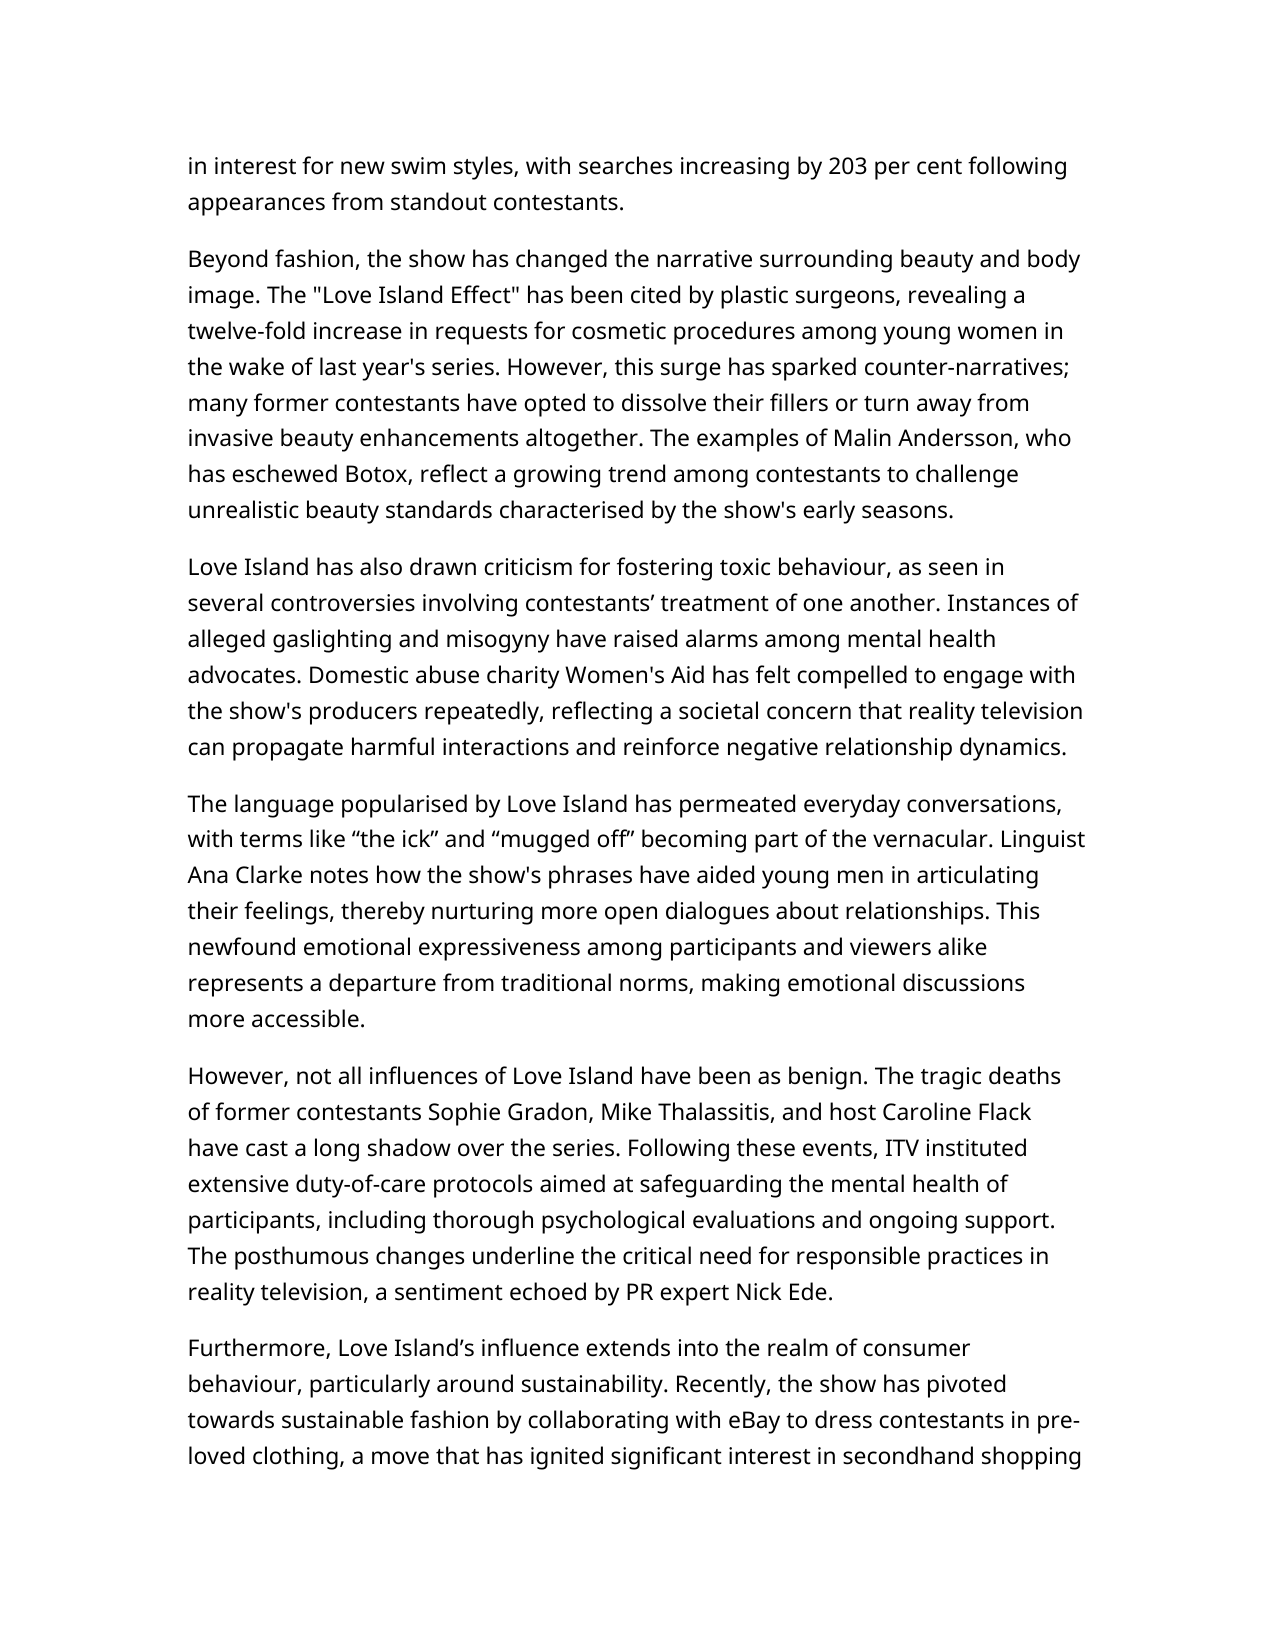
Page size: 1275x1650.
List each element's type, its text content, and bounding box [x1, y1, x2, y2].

text Beyond fashion, the show has changed the narrative surrounding beauty and body image. The "Love Island Effect" has been cited by plastic surgeons, revealing a twelve-fold increase in requests for cosmetic procedures among young women in the wake of last year's series. However, this surge has sparked counter-narratives; many former contestants have opted to dissolve their fillers or turn away from invasive beauty enhancements altogether. The examples of Malin Andersson, who has eschewed Botox, reflect a growing trend among contestants to challenge unrealistic beauty standards characterised by the show's early seasons. [187, 243, 1087, 526]
text The language popularised by Love Island has permeated everyday conversations, with terms like “the ick” and “mugged off” becoming part of the vernacular. Linguist Ana Clarke notes how the show's phrases have aided young men in articulating their feelings, thereby nurturing more open dialogues about relationships. This newfound emotional expressiveness among participants and viewers alike represents a departure from traditional norms, making emotional discussions more accessible. [187, 787, 1087, 1034]
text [187, 150, 1087, 217]
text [187, 1332, 1087, 1471]
text However, not all influences of Love Island have been as benign. The tragic deaths of former contestants Sophie Gradon, Mike Thalassitis, and host Caroline Flack have cast a long shadow over the series. Following these events, ITV instituted extensive duty-of-care protocols aimed at safeguarding the mental health of participants, including thorough psychological evaluations and ongoing support. The posthumous changes underline the critical need for responsible practices in reality television, a sentiment echoed by PR expert Nick Ede. [187, 1060, 1087, 1307]
text Love Island has also drawn criticism for fostering toxic behaviour, as seen in several controversies involving contestants’ treatment of one another. Instances of alleged gaslighting and misogyny have raised alarms among mental health advocates. Domestic abuse charity Women's Aid has felt compelled to engage with the show's producers repeatedly, reflecting a societal concern that reality television can propagate harmful interactions and reinforce negative relationship dynamics. [187, 551, 1087, 762]
